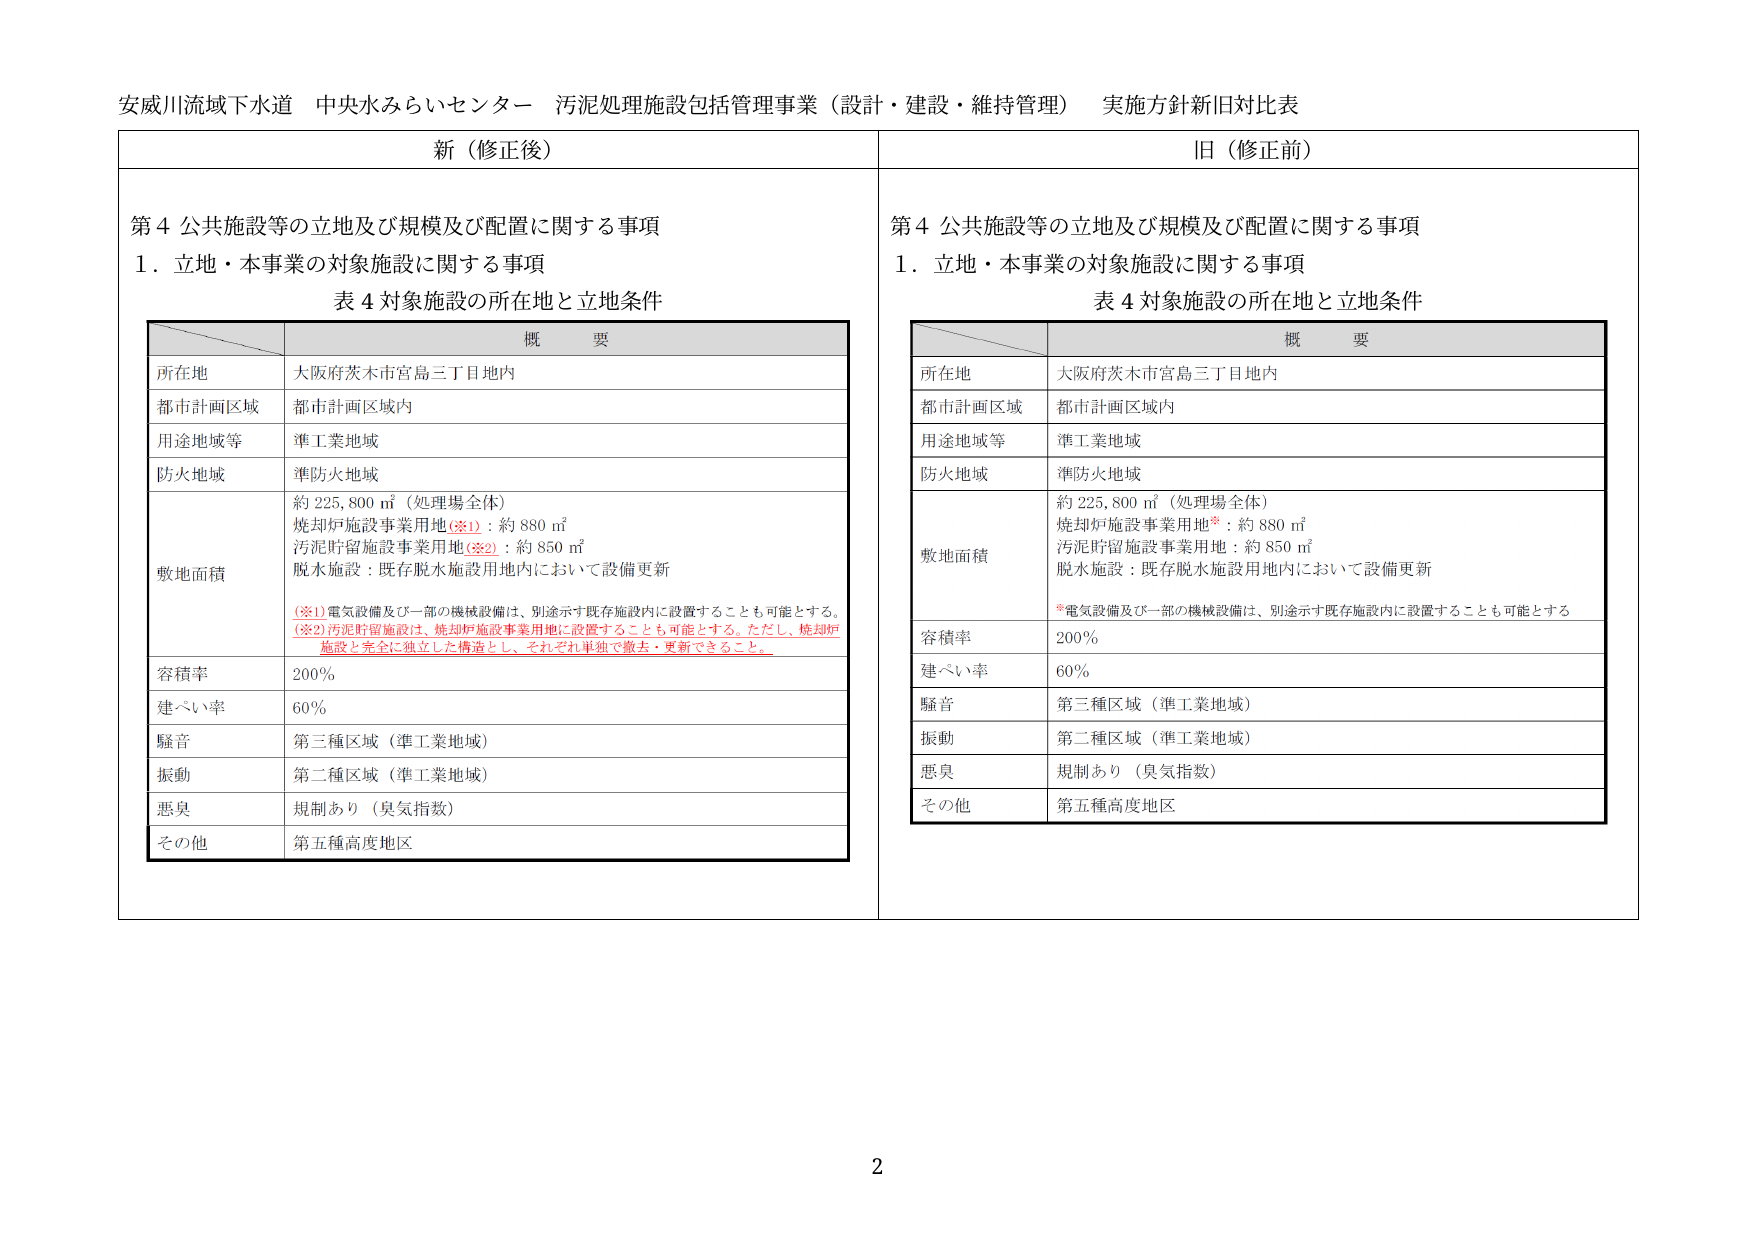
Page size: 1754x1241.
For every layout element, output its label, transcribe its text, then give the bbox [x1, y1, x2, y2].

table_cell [879, 169, 1638, 919]
table_header 新（修正後） [119, 131, 878, 168]
table_header 旧（修正前） [879, 131, 1638, 168]
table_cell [119, 169, 878, 919]
